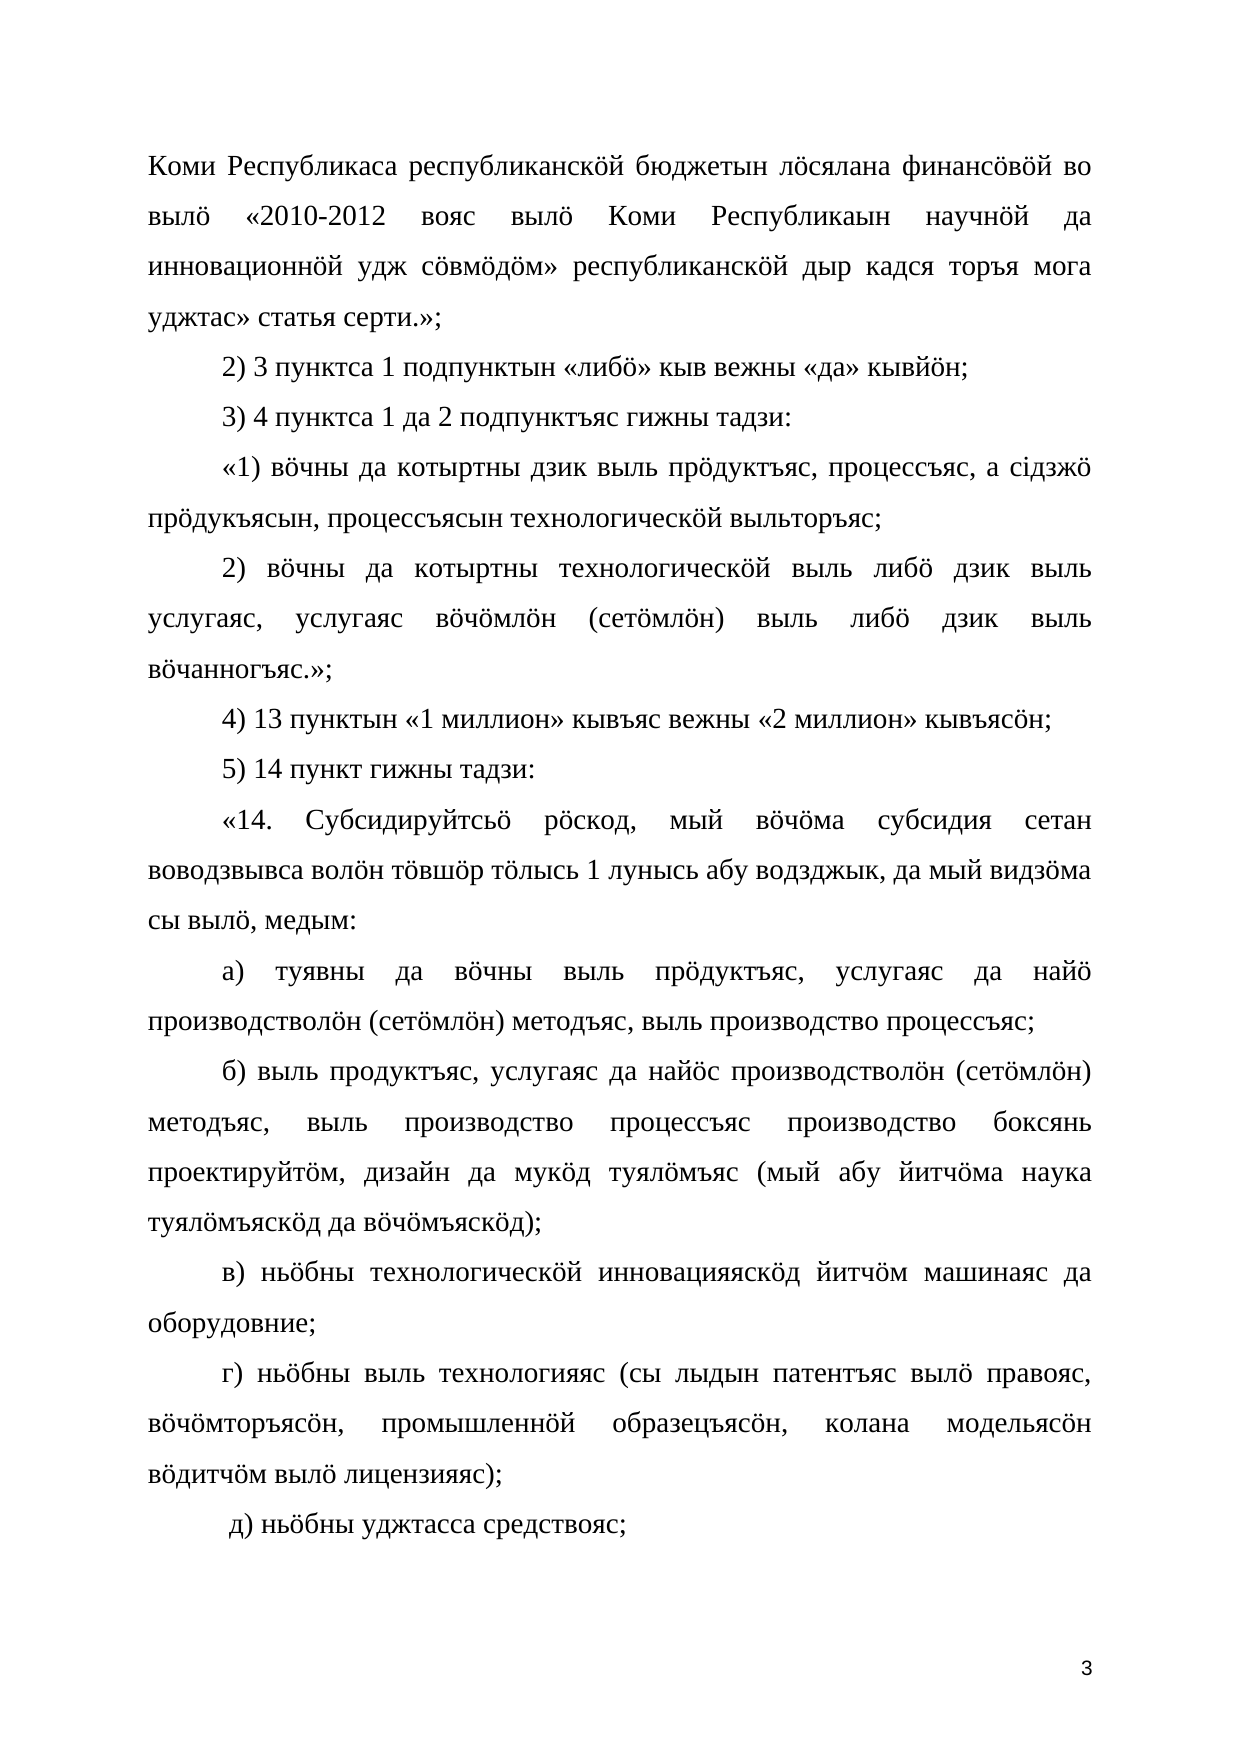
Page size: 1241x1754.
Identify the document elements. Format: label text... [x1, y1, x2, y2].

text «14. Субсидируйтсьö рöскод, мый вöчöма субсидия сетан воводзвывса волöн тöвшöр тöлысь 1 лунысь абу водзджык, да мый видзöма сы вылö, медым: [148, 802, 1092, 936]
text 2) 3 пунктса 1 подпунктын «либö» кыв вежны «да» кывйöн; [148, 349, 1092, 382]
text 3) 4 пунктса 1 да 2 подпунктъяс гижны тадзи: [148, 399, 1092, 433]
text д) ньöбны уджтасса средствояс; [148, 1506, 1092, 1540]
text б) выль продуктъяс, услугаяс да найöс производстволöн (сетöмлöн) методъяс, выль производство процессъяс производство боксянь проектируйтöм, дизайн да мукöд туялöмъяс (мый абу йитчöма наука туялöмъяскöд да вöчöмъяскöд); [148, 1053, 1092, 1238]
text «1) вöчны да котыртны дзик выль прöдуктъяс, процессъяс, а сiдзжö прöдукъясын, процессъясын технологическöй выльторъяс; [148, 449, 1092, 533]
text 2) вöчны да котыртны технологическöй выль либö дзик выль услугаяс, услугаяс вöчöмлöн (сетöмлöн) выль либö дзик выль вöчанногъяс.»; [148, 550, 1092, 684]
text 5) 14 пункт гижны тадзи: [148, 751, 1092, 785]
text в) ньöбны технологическöй инновацияяскöд йитчöм машинаяс да оборудовние; [148, 1254, 1092, 1338]
text а) туявны да вöчны выль прöдуктъяс, услугаяс да найö производстволöн (сетöмлöн) методъяс, выль производство процессъяс; [148, 953, 1092, 1037]
text г) ньöбны выль технологияяс (сы лыдын патентъяс вылö правояс, вöчöмторъясöн, промышленнöй образецъясöн, колана модельясöн вöдитчöм вылö лицензияяс); [148, 1355, 1092, 1489]
text 4) 13 пунктын «1 миллион» кывъяс вежны «2 миллион» кывъясöн; [148, 701, 1092, 735]
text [148, 148, 1092, 332]
